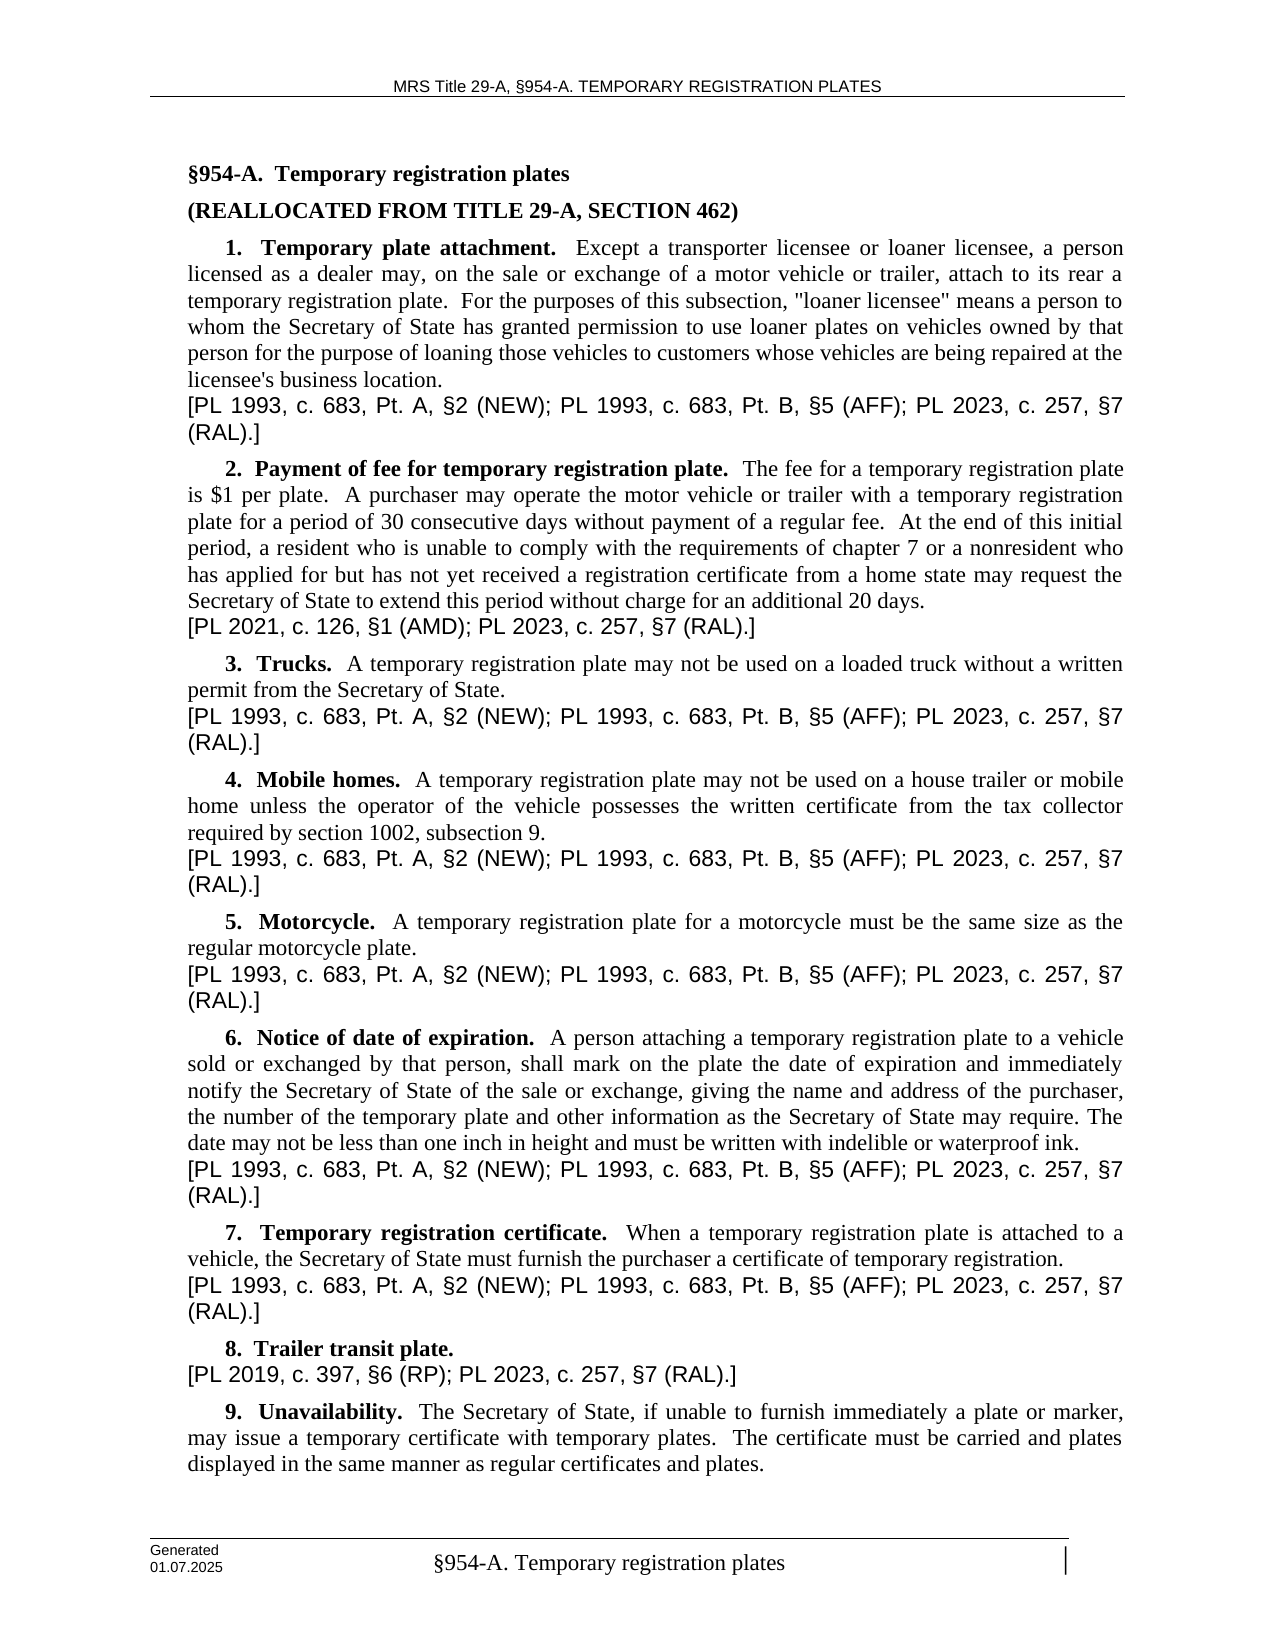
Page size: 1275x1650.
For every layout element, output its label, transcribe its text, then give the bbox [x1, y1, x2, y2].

text [PL 1993, c. 683, Pt. A, §2 (NEW); PL 1993, c. 683, Pt. B, §5 (AFF); PL 2023, c. 257, §7 (RAL).] [187, 1272, 1125, 1324]
text 3. Trucks. A temporary registration plate may not be used on a loaded truck without a written permit from the Secretary of State. [187, 650, 1125, 703]
text 6. Notice of date of expiration. A person attaching a temporary registration plate to a vehicle sold or exchanged by that person, shall mark on the plate the date of expiration and immediately notify the Secretary of State of the sale or exchange, giving the name and address of the purchaser, the number of the temporary plate and other information as the Secretary of State may require. The date may not be less than one inch in height and must be written with indelible or waterproof ink. [187, 1024, 1125, 1156]
text 1. Temporary plate attachment. Except a transporter licensee or loaner licensee, a person licensed as a dealer may, on the sale or exchange of a motor vehicle or trailer, attach to its rear a temporary registration plate. For the purposes of this subsection, "loaner licensee" means a person to whom the Secretary of State has granted permission to use loaner plates on vehicles owned by that person for the purpose of loaning those vehicles to customers whose vehicles are being repaired at the licensee's business location. [187, 234, 1125, 392]
text §954-A. Temporary registration plates [187, 160, 1125, 187]
text [PL 1993, c. 683, Pt. A, §2 (NEW); PL 1993, c. 683, Pt. B, §5 (AFF); PL 2023, c. 257, §7 (RAL).] [187, 1156, 1125, 1208]
text [PL 1993, c. 683, Pt. A, §2 (NEW); PL 1993, c. 683, Pt. B, §5 (AFF); PL 2023, c. 257, §7 (RAL).] [187, 845, 1125, 898]
text (REALLOCATED FROM TITLE 29-A, SECTION 462) [187, 197, 1125, 223]
text 9. Unavailability. The Secretary of State, if unable to furnish immediately a plate or marker, may issue a temporary certificate with temporary plates. The certificate must be carried and plates displayed in the same manner as regular certificates and plates. [187, 1398, 1125, 1477]
text [PL 2021, c. 126, §1 (AMD); PL 2023, c. 257, §7 (RAL).] [187, 613, 1125, 640]
text 5. Motorcycle. A temporary registration plate for a motorcycle must be the same size as the regular motorcycle plate. [187, 908, 1125, 961]
text [PL 1993, c. 683, Pt. A, §2 (NEW); PL 1993, c. 683, Pt. B, §5 (AFF); PL 2023, c. 257, §7 (RAL).] [187, 961, 1125, 1013]
text [PL 2019, c. 397, §6 (RP); PL 2023, c. 257, §7 (RAL).] [187, 1361, 1125, 1387]
text 8. Trailer transit plate. [187, 1335, 1125, 1361]
text [PL 1993, c. 683, Pt. A, §2 (NEW); PL 1993, c. 683, Pt. B, §5 (AFF); PL 2023, c. 257, §7 (RAL).] [187, 703, 1125, 756]
text 4. Mobile homes. A temporary registration plate may not be used on a house trailer or mobile home unless the operator of the vehicle possesses the written certificate from the tax collector required by section 1002, subsection 9. [187, 766, 1125, 845]
text 7. Temporary registration certificate. When a temporary registration plate is attached to a vehicle, the Secretary of State must furnish the purchaser a certificate of temporary registration. [187, 1219, 1125, 1272]
text [PL 1993, c. 683, Pt. A, §2 (NEW); PL 1993, c. 683, Pt. B, §5 (AFF); PL 2023, c. 257, §7 (RAL).] [187, 392, 1125, 445]
text 2. Payment of fee for temporary registration plate. The fee for a temporary registration plate is $1 per plate. A purchaser may operate the motor vehicle or trailer with a temporary registration plate for a period of 30 consecutive days without payment of a regular fee. At the end of this initial period, a resident who is unable to comply with the requirements of chapter 7 or a nonresident who has applied for but has not yet received a registration certificate from a home state may request the Secretary of State to extend this period without charge for an additional 20 days. [187, 455, 1125, 613]
